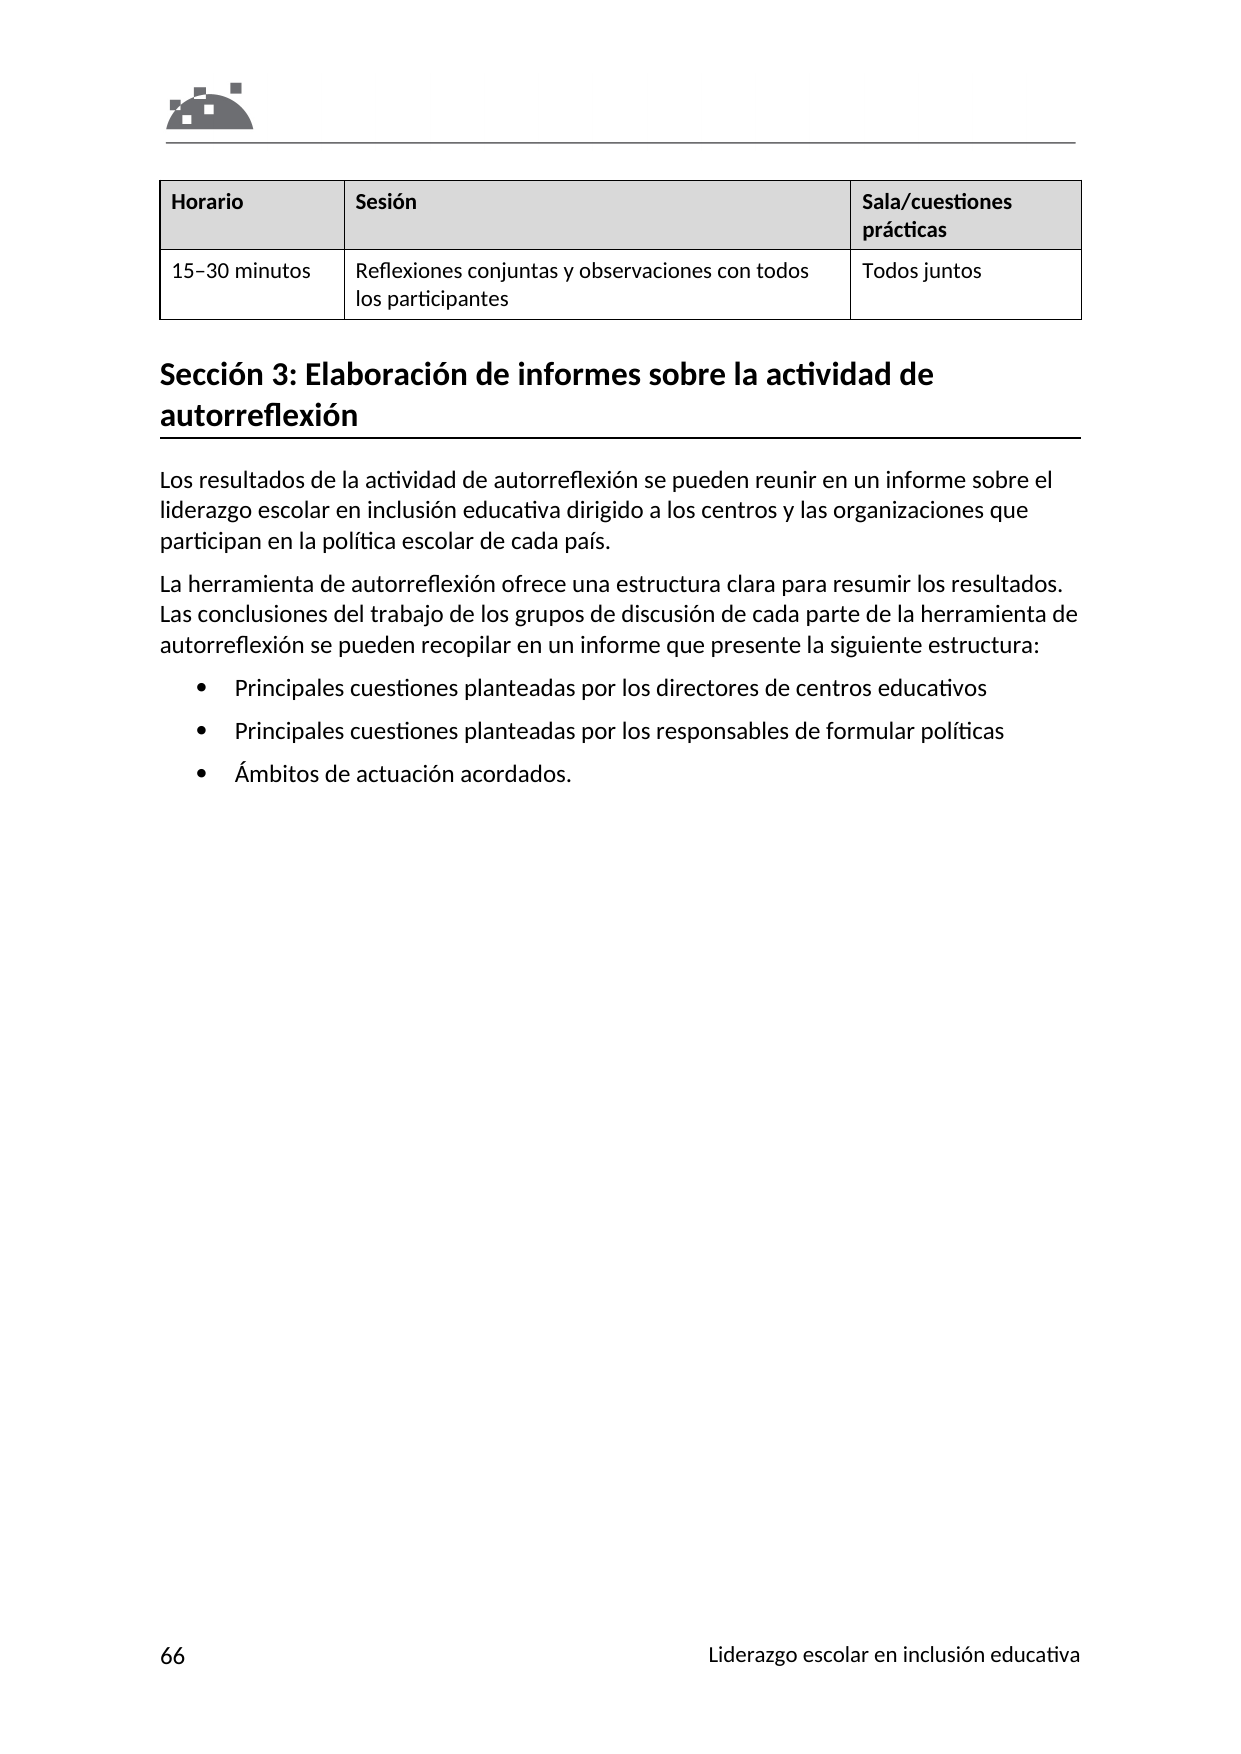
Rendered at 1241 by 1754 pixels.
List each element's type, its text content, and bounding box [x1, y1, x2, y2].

table_cell Todos juntos [851, 250, 1081, 319]
picture [159, 73, 1081, 151]
table_cell Reflexiones conjuntas y observaciones con todos los participantes [345, 250, 850, 319]
list Principales cuestiones planteadas por los directores de centros educativos [197, 672, 1081, 702]
list Principales cuestiones planteadas por los responsables de formular políticas [197, 715, 1081, 745]
subtitle Sección 3: Elaboración de informes sobre la actividad de autorreflexión [159, 353, 1081, 439]
table_header Horario [161, 181, 344, 249]
list Ámbitos de actuación acordados. [197, 758, 1081, 788]
text La herramienta de autorreflexión ofrece una estructura clara para resumir los resultados. Las conclusiones del trabajo de los grupos de discusión de cada parte de la herramienta de autorreflexión se pueden recopilar en un informe que presente la siguiente estructura: [159, 568, 1081, 659]
table_header Sesión [345, 181, 850, 249]
text Los resultados de la actividad de autorreflexión se pueden reunir en un informe sobre el liderazgo escolar en inclusión educativa dirigido a los centros y las organizaciones que participan en la política escolar de cada país. [159, 464, 1081, 555]
table_header Sala/cuestiones prácticas [851, 181, 1081, 249]
table_cell 15–30 minutos [161, 250, 344, 319]
